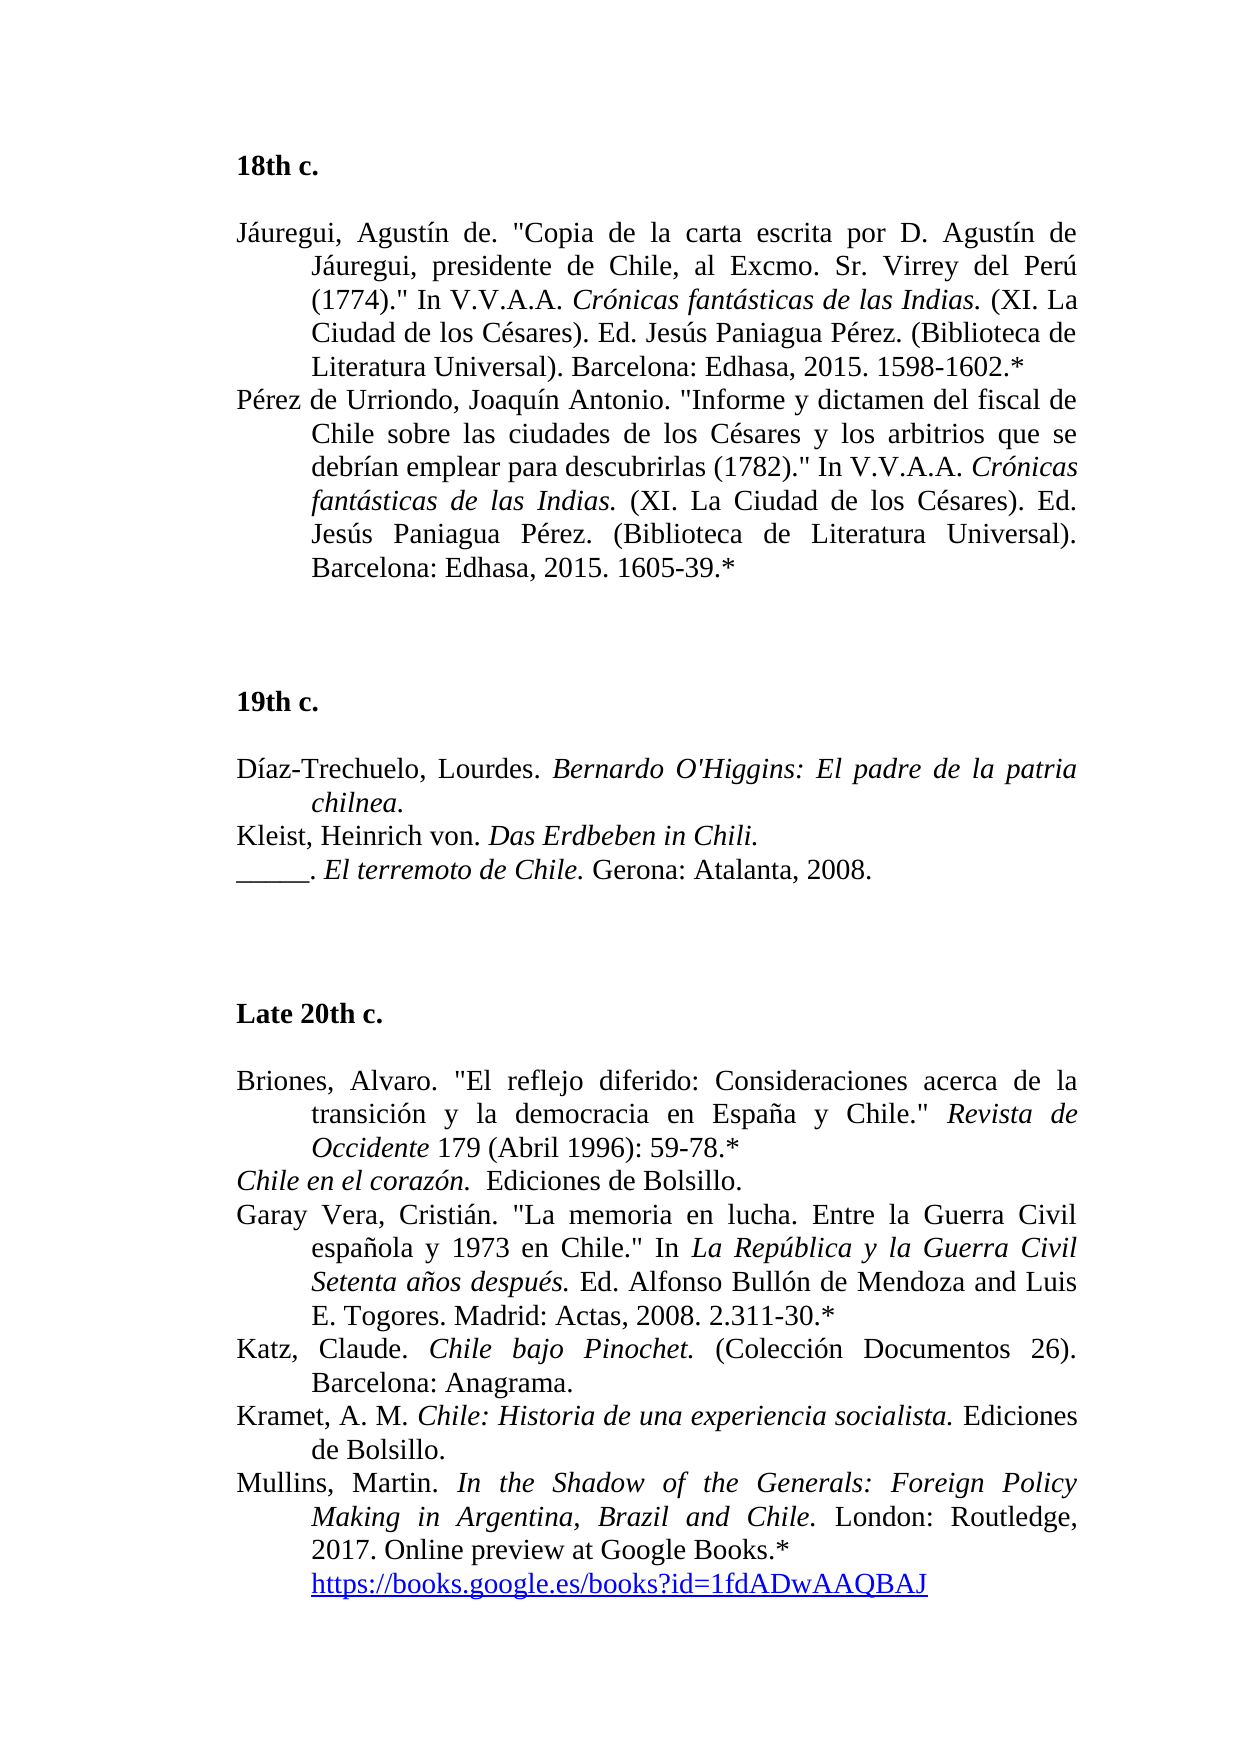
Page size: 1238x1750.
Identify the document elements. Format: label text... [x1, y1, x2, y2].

text Pérez de Urriondo, Joaquín Antonio. "Informe y dictamen del fiscal de Chile sobre las ciudades de los Césares y los arbitrios que se debrían emplear para descubrirlas (1782)." In V.V.A.A. Crónicas fantásticas de las Indias. (XI. La Ciudad de los Césares). Ed. Jesús Paniagua Pérez. (Biblioteca de Literatura Universal). Barcelona: Edhasa, 2015. 1605-39.* [236, 382, 1078, 584]
text 18th c. [236, 148, 1078, 181]
text Díaz-Trechuelo, Lourdes. Bernardo O'Higgins: El padre de la patria chilnea. [236, 751, 1078, 818]
text Katz, Claude. Chile bajo Pinochet. (Colección Documentos 26). Barcelona: Anagrama. [236, 1331, 1077, 1398]
text https://books.google.es/books?id=1fdADwAAQBAJ [236, 1566, 1078, 1599]
text Late 20th c. [236, 996, 1078, 1029]
text Kramet, A. M. Chile: Historia de una experiencia socialista. Ediciones de Bolsillo. [236, 1398, 1078, 1465]
text Garay Vera, Cristián. "La memoria en lucha. Entre la Guerra Civil española y 1973 en Chile." In La República y la Guerra Civil Setenta años después. Ed. Alfonso Bullón de Mendoza and Luis E. Togores. Madrid: Actas, 2008. 2.311-30.* [236, 1197, 1078, 1331]
text _____. El terremoto de Chile. Gerona: Atalanta, 2008. [236, 852, 1078, 886]
text Kleist, Heinrich von. Das Erdbeben in Chili. [236, 818, 1078, 852]
text Chile en el corazón. Ediciones de Bolsillo. [236, 1163, 1078, 1197]
text Mullins, Martin. In the Shadow of the Generals: Foreign Policy Making in Argentina, Brazil and Chile. London: Routledge, 2017. Online preview at Google Books.* [236, 1465, 1078, 1566]
text 19th c. [236, 684, 1078, 718]
text Jáuregui, Agustín de. "Copia de la carta escrita por D. Agustín de Jáuregui, presidente de Chile, al Excmo. Sr. Virrey del Perú (1774)." In V.V.A.A. Crónicas fantásticas de las Indias. (XI. La Ciudad de los Césares). Ed. Jesús Paniagua Pérez. (Biblioteca de Literatura Universal). Barcelona: Edhasa, 2015. 1598-1602.* [236, 215, 1078, 382]
text Briones, Alvaro. "El reflejo diferido: Consideraciones acerca de la transición y la democracia en España y Chile." Revista de Occidente 179 (Abril 1996): 59-78.* [236, 1063, 1078, 1163]
